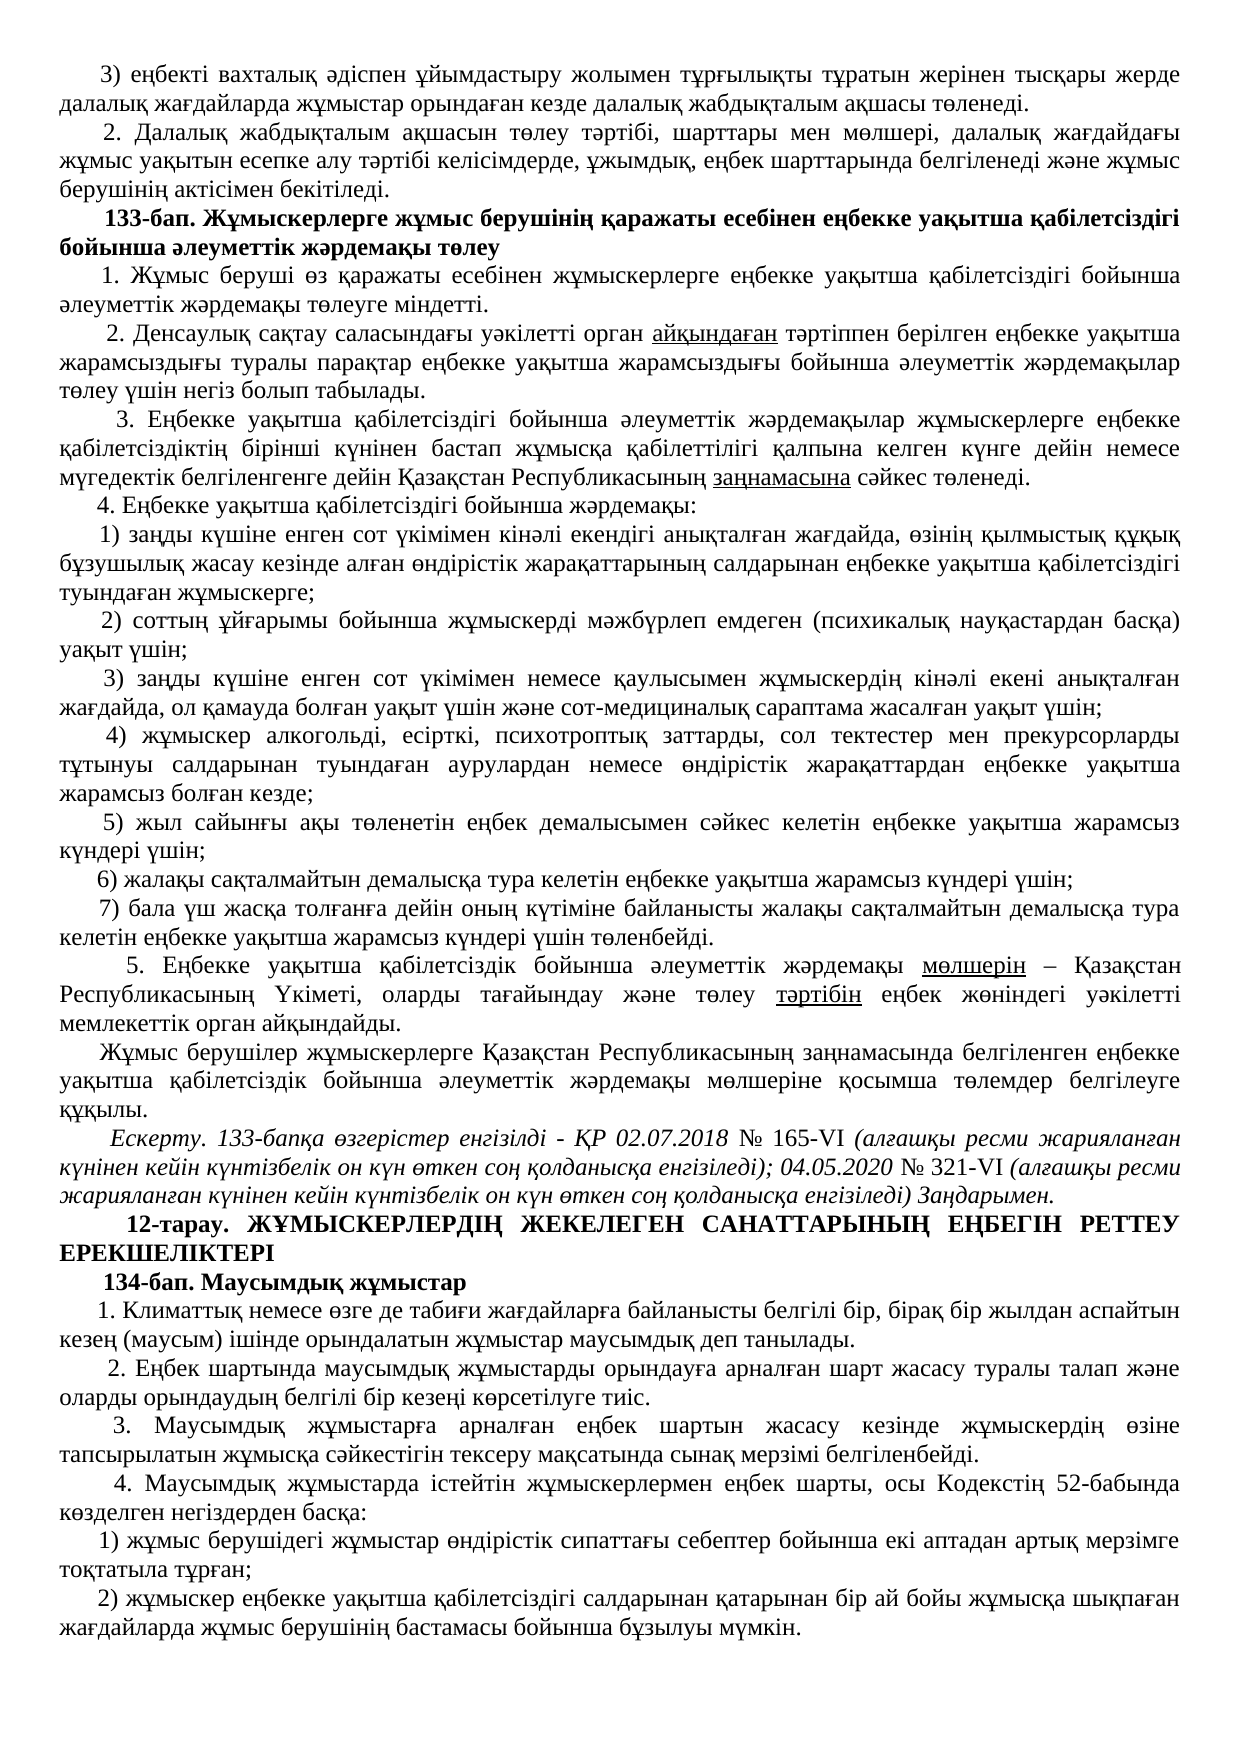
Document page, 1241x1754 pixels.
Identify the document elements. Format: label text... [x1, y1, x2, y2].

text 2. Денсаулық сақтау саласындағы уәкілетті орган айқындаған тәртіппен берілген еңбекке уақытша жарамсыздығы туралы парақтар еңбекке уақытша жарамсыздығы бойынша әлеуметтік жәрдемақылар төлеу үшін негіз болып табылады. [59, 318, 1181, 404]
text 133-бап. Жұмыскерлерге жұмыс берушінің қаражаты есебінен еңбекке уақытша қабілетсіздігі бойынша әлеуметтік жәрдемақы төлеу [59, 203, 1181, 260]
text Жұмыс берушілер жұмыскерлерге Қазақстан Республикасының заңнамасында белгіленген еңбекке уақытша қабілетсіздік бойынша әлеуметтік жәрдемақы мөлшеріне қосымша төлемдер белгілеуге құқылы. [59, 1037, 1181, 1123]
text 3) заңды күшіне енген сот үкімімен немесе қаулысымен жұмыскердің кінәлі екені анықталған жағдайда, ол қамауда болған уақыт үшін және сот-медициналық сараптама жасалған уақыт үшін; [59, 663, 1181, 720]
text 2. Далалық жабдықталым ақшасын төлеу тәртібі, шарттары мен мөлшері, далалық жағдайдағы жұмыс уақытын есепке алу тәртібі келісімдерде, ұжымдық, еңбек шарттарында белгіленеді және жұмыс берушінің актісімен бекітіледі. [59, 117, 1181, 203]
text Ескерту. 133-бапқа өзгерістер енгізілді - ҚР 02.07.2018 № 165-VІ (алғашқы ресми жарияланған күнінен кейін күнтізбелік он күн өткен соң қолданысқа енгізіледі); 04.05.2020 № 321-VI (алғашқы ресми жарияланған күнінен кейін күнтізбелік он күн өткен соң қолданысқа енгізіледі) Заңдарымен. [59, 1123, 1181, 1209]
text 4. Маусымдық жұмыстарда істейтін жұмыскерлермен еңбек шарты, осы Кодекстің 52-бабында көзделген негіздерден басқа: [59, 1468, 1181, 1525]
text 3. Еңбекке уақытша қабілетсіздігі бойынша әлеуметтік жәрдемақылар жұмыскерлерге еңбекке қабілетсіздіктің бірінші күнінен бастап жұмысқа қабілеттілігі қалпына келген күнге дейін немесе мүгедектік белгіленгенге дейін Қазақстан Республикасының заңнамасына сәйкес төленеді. [59, 404, 1181, 490]
text 2) соттың ұйғарымы бойынша жұмыскерді мәжбүрлеп емдеген (психикалық науқастардан басқа) уақыт үшін; [59, 605, 1181, 663]
text 3. Маусымдық жұмыстарға арналған еңбек шартын жасасу кезінде жұмыскердің өзіне тапсырылатын жұмысқа сәйкестігін тексеру мақсатында сынақ мерзімі белгіленбейді. [59, 1410, 1181, 1468]
text 6) жалақы сақталмайтын демалысқа тура келетін еңбекке уақытша жарамсыз күндері үшін; [59, 864, 1181, 893]
text 5. Еңбекке уақытша қабілетсіздік бойынша әлеуметтік жәрдемақы мөлшерін – Қазақстан Республикасының Үкіметі, оларды тағайындау және төлеу тәртібін еңбек жөніндегі уәкілетті мемлекеттік орган айқындайды. [59, 950, 1181, 1037]
text 1) заңды күшіне енген сот үкімімен кінәлі екендігі анықталған жағдайда, өзінің қылмыстық құқық бұзушылық жасау кезінде алған өндірістік жарақаттарының салдарынан еңбекке уақытша қабілетсіздігі туындаған жұмыскерге; [59, 519, 1181, 605]
text 134-бап. Маусымдық жұмыстар [59, 1267, 1181, 1295]
text 3) еңбекті вахталық әдіспен ұйымдастыру жолымен тұрғылықты тұратын жерінен тысқары жерде далалық жағдайларда жұмыстар орындаған кезде далалық жабдықталым ақшасы төленеді. [59, 59, 1181, 117]
text 2. Еңбек шартында маусымдық жұмыстарды орындауға арналған шарт жасасу туралы талап және оларды орындаудың белгілі бір кезеңі көрсетілуге тиіс. [59, 1353, 1181, 1410]
text 7) бала үш жасқа толғанға дейін оның күтіміне байланысты жалақы сақталмайтын демалысқа тура келетін еңбекке уақытша жарамсыз күндері үшін төленбейді. [59, 893, 1181, 950]
text 2) жұмыскер еңбекке уақытша қабілетсіздігі салдарынан қатарынан бір ай бойы жұмысқа шықпаған жағдайларда жұмыс берушінің бастамасы бойынша бұзылуы мүмкін. [59, 1583, 1181, 1640]
text 4) жұмыскер алкогольді, есірткі, психотроптық заттарды, сол тектестер мен прекурсорларды тұтынуы салдарынан туындаған аурулардан немесе өндірістік жарақаттардан еңбекке уақытша жарамсыз болған кезде; [59, 720, 1181, 807]
text 12-тарау. ЖҰМЫСКЕРЛЕРДІҢ ЖЕКЕЛЕГЕН САНАТТАРЫНЫҢ ЕҢБЕГІН РЕТТЕУ ЕРЕКШЕЛІКТЕРІ [59, 1209, 1181, 1267]
text 5) жыл сайынғы ақы төленетін еңбек демалысымен сәйкес келетін еңбекке уақытша жарамсыз күндері үшін; [59, 807, 1181, 864]
text 1) жұмыс берушідегі жұмыстар өндірістік сипаттағы себептер бойынша екі аптадан артық мерзімге тоқтатыла тұрған; [59, 1525, 1181, 1583]
text 1. Жұмыс беруші өз қаражаты есебінен жұмыскерлерге еңбекке уақытша қабілетсіздігі бойынша әлеуметтік жәрдемақы төлеуге міндетті. [59, 260, 1181, 318]
text 4. Еңбекке уақытша қабілетсіздігі бойынша жәрдемақы: [59, 490, 1181, 519]
text 1. Климаттық немесе өзге де табиғи жағдайларға байланысты белгілі бір, бірақ бір жылдан аспайтын кезең (маусым) ішінде орындалатын жұмыстар маусымдық деп танылады. [59, 1295, 1181, 1353]
